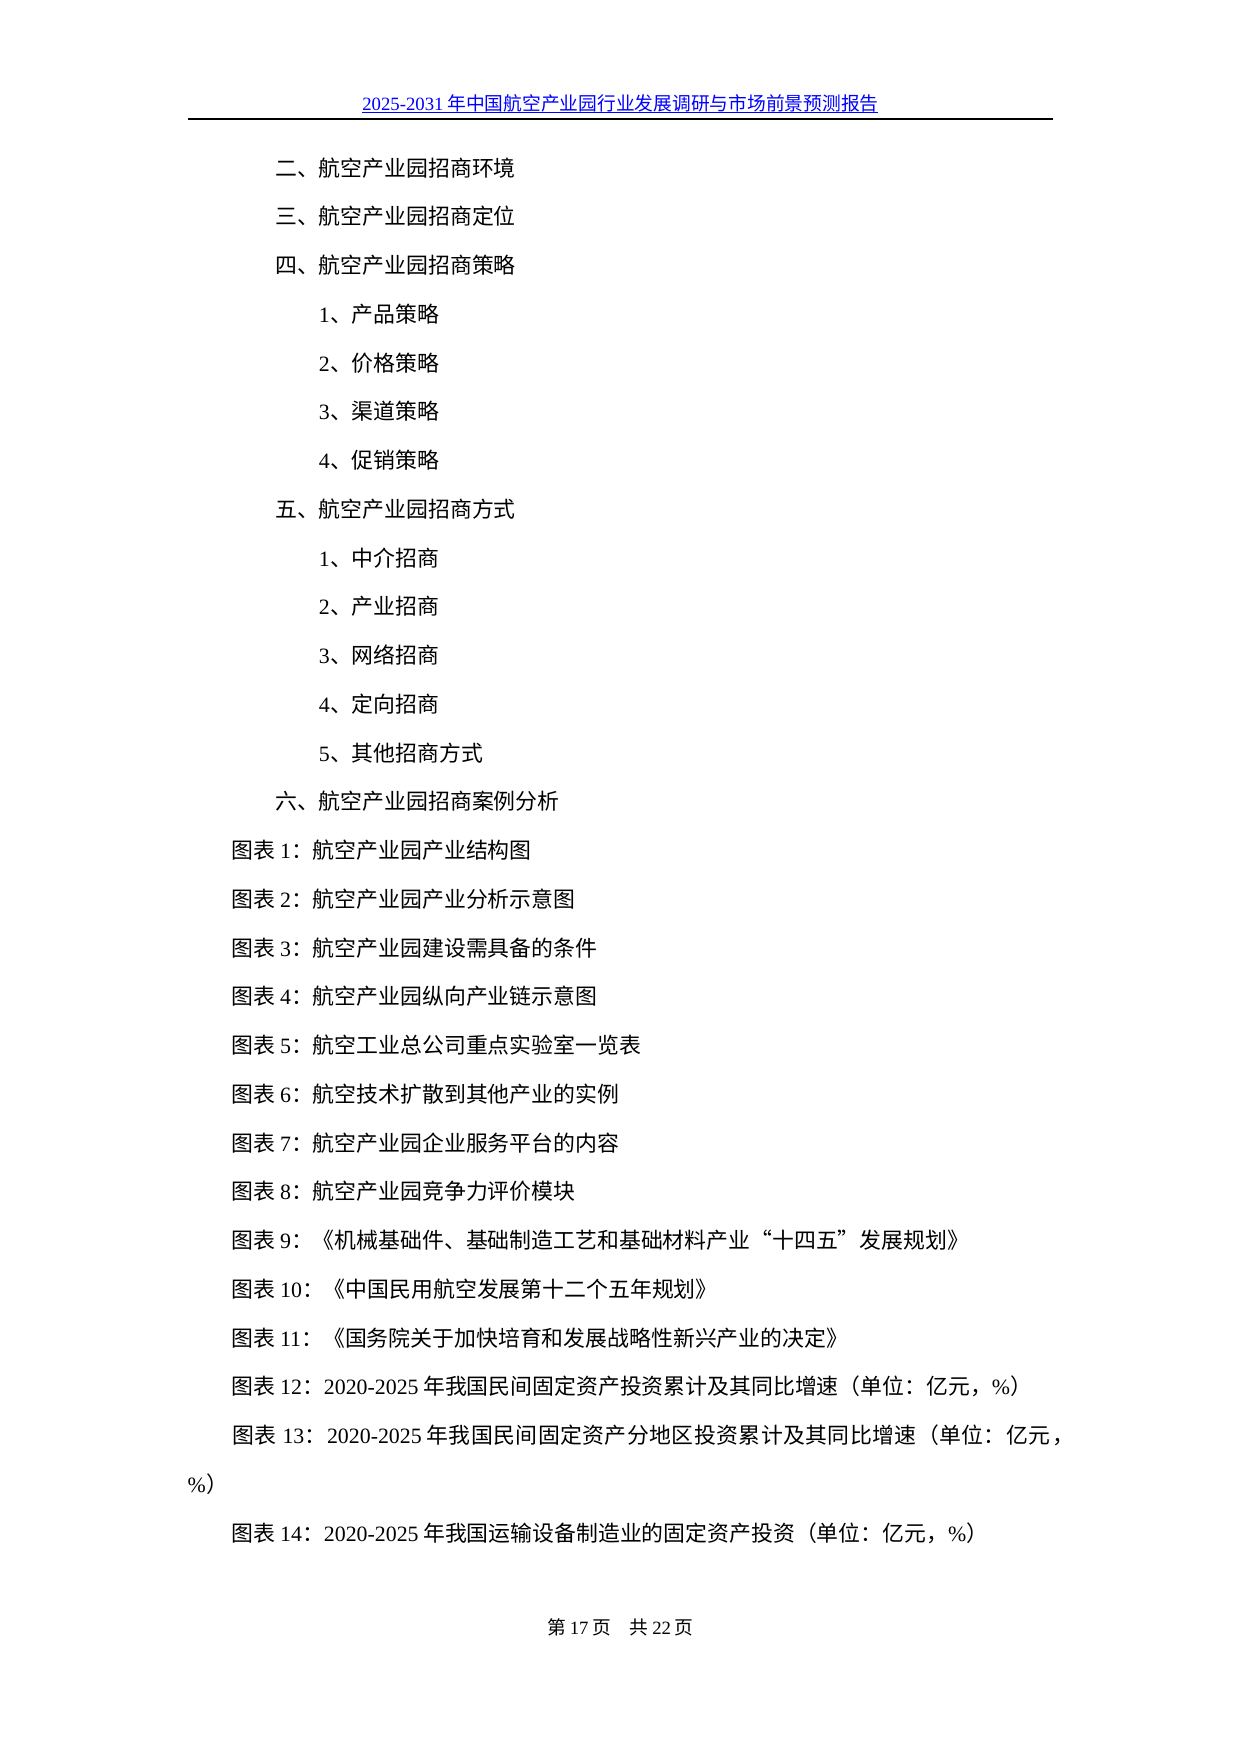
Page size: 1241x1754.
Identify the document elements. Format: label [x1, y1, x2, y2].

text [187, 150, 1053, 1548]
